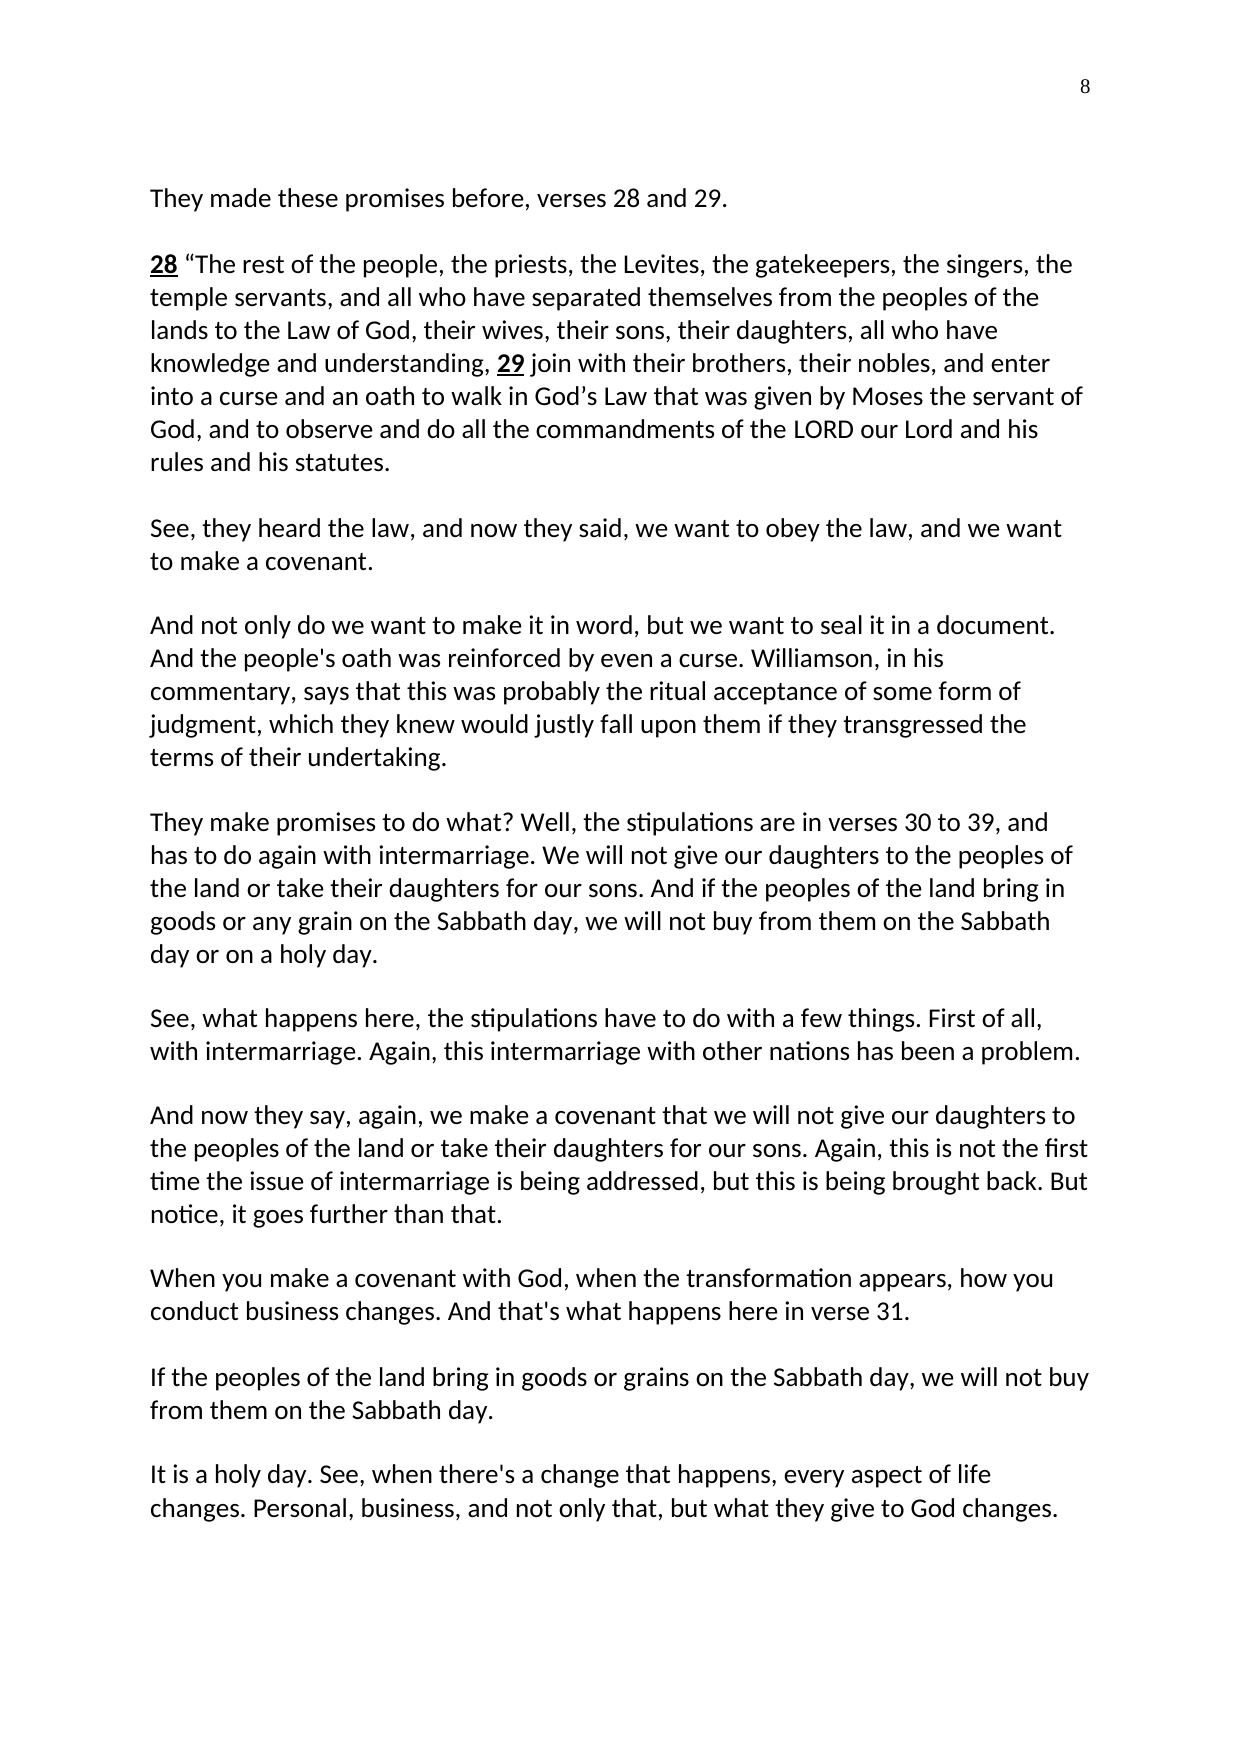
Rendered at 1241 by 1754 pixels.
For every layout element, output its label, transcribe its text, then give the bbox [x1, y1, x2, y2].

text They made these promises before, verses 28 and 29. 28 “The rest of the people, the priests, the Levites, the gatekeepers, the singers, the temple servants, and all who have separated themselves from the peoples of the lands to the Law of God, their wives, their sons, their daughters, all who have knowledge and understanding, 29 join with their brothers, their nobles, and enter into a curse and an oath to walk in God’s Law that was given by Moses the servant of God, and to observe and do all the commandments of the LORD our Lord and his rules and his statutes. See, they heard the law, and now they said, we want to obey the law, and we want to make a covenant. [150, 181, 1090, 577]
text See, what happens here, the stipulations have to do with a few things. First of all, with intermarriage. Again, this intermarriage with other nations has been a problem. [150, 1001, 1090, 1067]
text And not only do we want to make it in word, but we want to seal it in a document. And the people's oath was reinforced by even a curse. Williamson, in his commentary, says that this was probably the ritual acceptance of some form of judgment, which they knew would justly fall upon them if they transgressed the terms of their undertaking. [150, 608, 1090, 774]
text And now they say, again, we make a covenant that we will not give our daughters to the peoples of the land or take their daughters for our sons. Again, this is not the first time the issue of intermarriage is being addressed, but this is being brought back. But notice, it goes further than that. [150, 1098, 1090, 1230]
text It is a holy day. See, when there's a change that happens, every aspect of life changes. Personal, business, and not only that, but what they give to God changes. [150, 1458, 1090, 1524]
text They make promises to do what? Well, the stipulations are in verses 30 to 39, and has to do again with intermarriage. We will not give our daughters to the peoples of the land or take their daughters for our sons. And if the peoples of the land bring in goods or any grain on the Sabbath day, we will not buy from them on the Sabbath day or on a holy day. [150, 805, 1090, 970]
text When you make a covenant with God, when the transformation appears, how you conduct business changes. And that's what happens here in verse 31. If the peoples of the land bring in goods or grains on the Sabbath day, we will not buy from them on the Sabbath day. [150, 1261, 1090, 1427]
